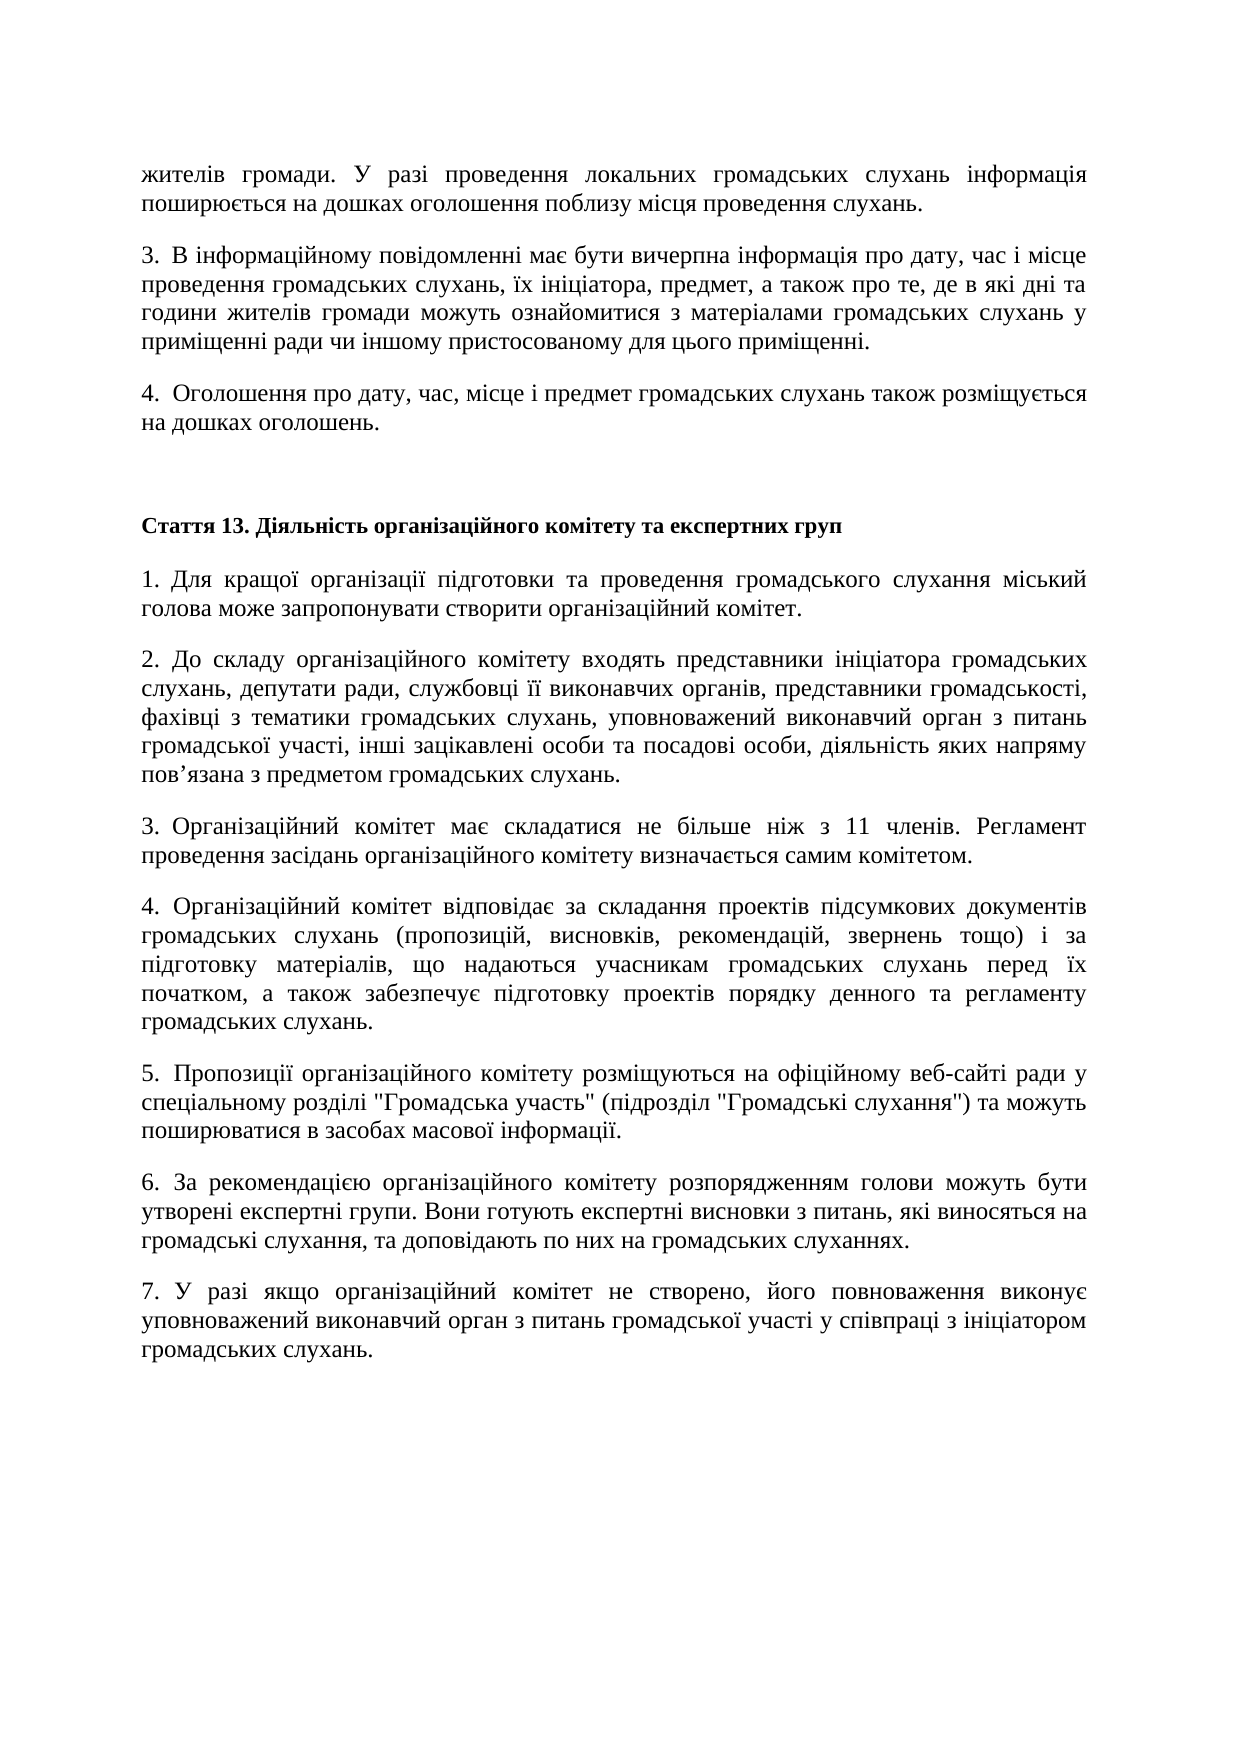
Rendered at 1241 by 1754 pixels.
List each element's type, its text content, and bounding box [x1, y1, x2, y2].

list В інформаційному повідомленні має бути вичерпна інформація про дату, час і місце проведення громадських слухань, їх ініціатора, предмет, а також про те, де в які дні та години жителів громади можуть ознайомитися з матеріалами громадських слухань у приміщенні ради чи іншому пристосованому для цього приміщенні. [141, 240, 1088, 355]
list До складу організаційного комітету входять представники ініціатора громадських слухань, депутати ради, службовці її виконавчих органів, представники громадськості, фахівці з тематики громадських слухань, уповноважений виконавчий орган з питань громадської участі, інші зацікавлені особи та посадові особи, діяльність яких напряму пов’язана з предметом громадських слухань. [141, 644, 1088, 788]
list За рекомендацією організаційного комітету розпорядженням голови можуть бути утворені експертні групи. Вони готують експертні висновки з питань, які виносяться на громадські слухання, та доповідають по них на громадських слуханнях. [141, 1167, 1088, 1253]
list Оголошення про дату, час, місце і предмет громадських слухань також розміщується на дошках оголошень. [141, 378, 1088, 435]
list Організаційний комітет має складатися не більше ніж з 11 членів. Регламент проведення засідань організаційного комітету визначається самим комітетом. [141, 811, 1088, 868]
text Стаття 13. Діяльність організаційного комітету та експертних груп [141, 512, 1088, 539]
list Пропозиції організаційного комітету розміщуються на офіційному веб-сайті ради у спеціальному розділі "Громадська участь" (підрозділ "Громадські слухання") та можуть поширюватися в засобах масової інформації. [141, 1058, 1088, 1144]
list Для кращої організації підготовки та проведення громадського слухання міський голова може запропонувати створити організаційний комітет. [141, 564, 1088, 621]
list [141, 159, 1088, 217]
list У разі якщо організаційний комітет не створено, його повноваження виконує уповноважений виконавчий орган з питань громадської участі у співпраці з ініціатором громадських слухань. [141, 1276, 1088, 1363]
list Організаційний комітет відповідає за складання проектів підсумкових документів громадських слухань (пропозицій, висновків, рекомендацій, звернень тощо) і за підготовку матеріалів, що надаються учасникам громадських слухань перед їх початком, а також забезпечує підготовку проектів порядку денного та регламенту громадських слухань. [141, 891, 1088, 1035]
